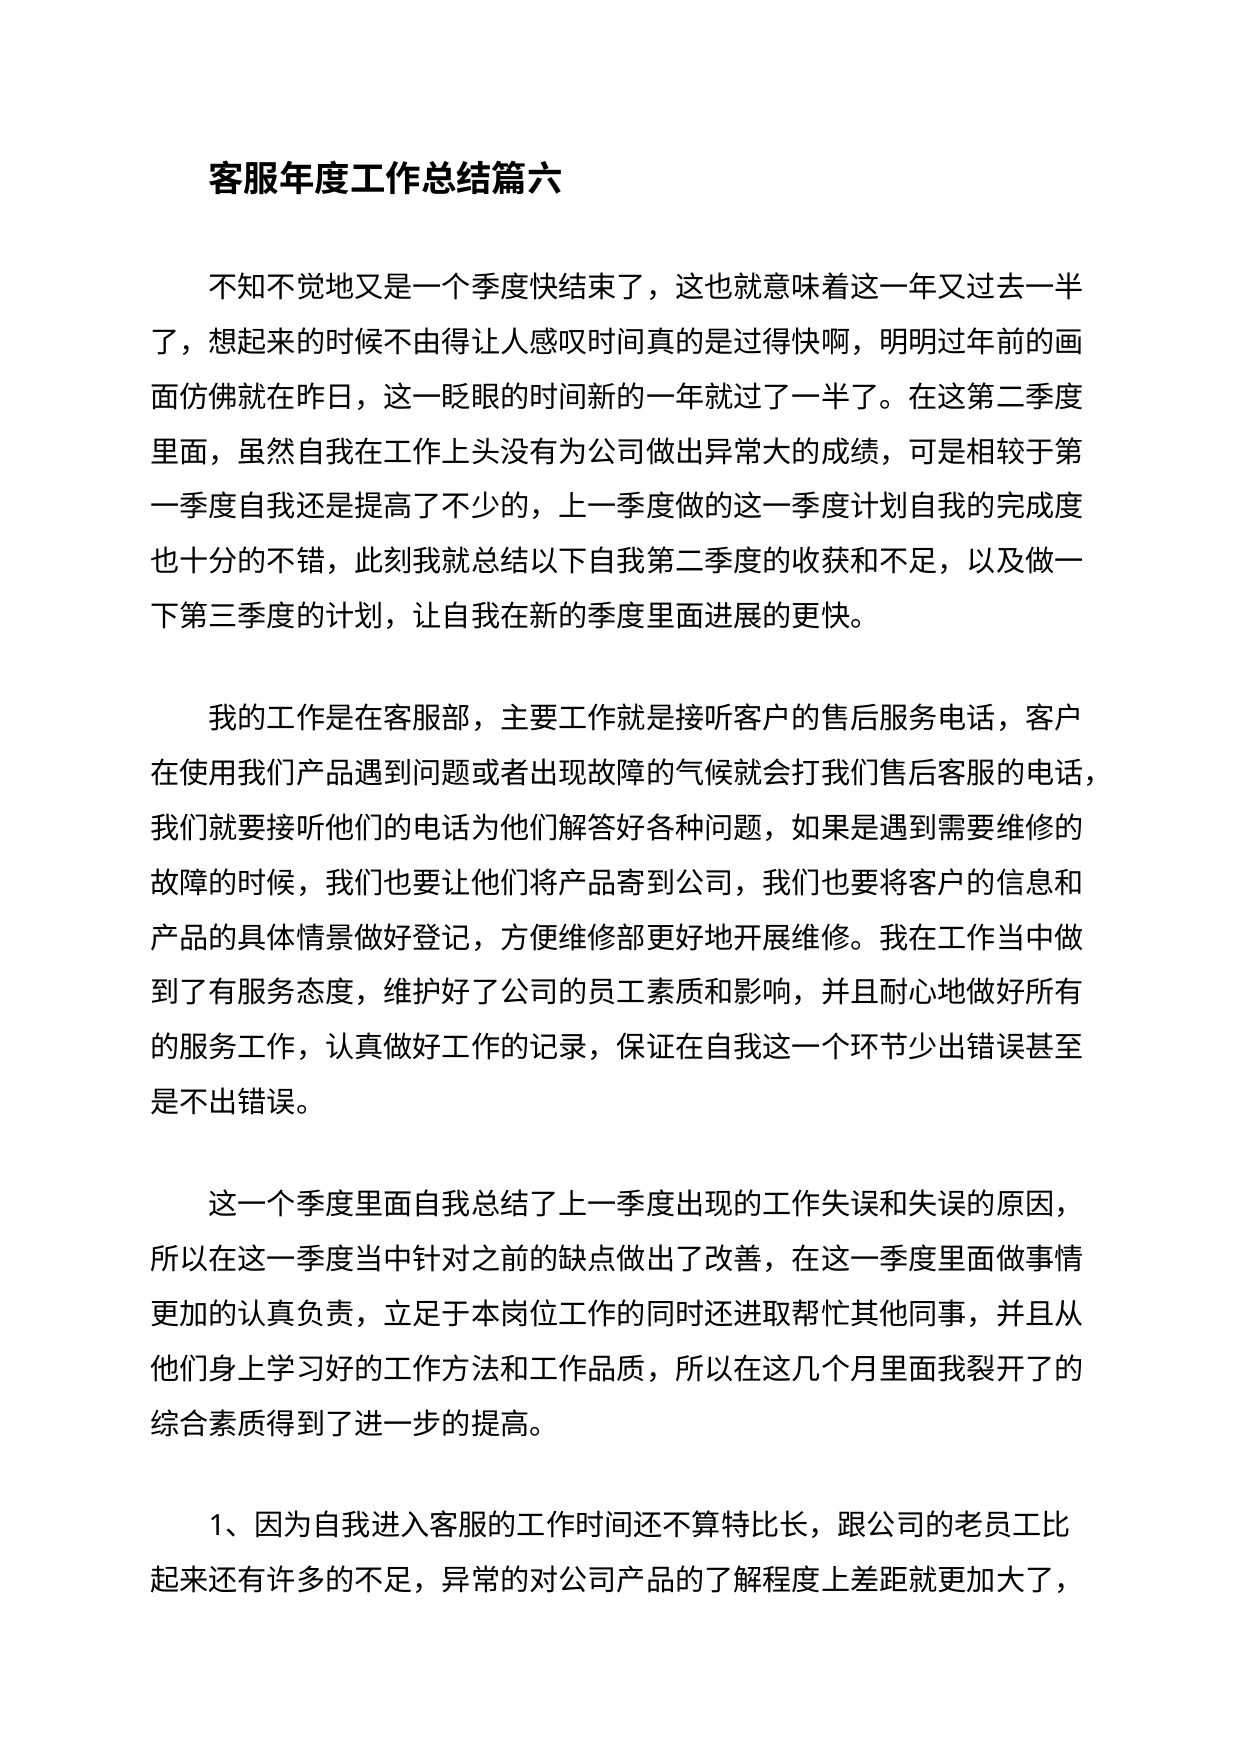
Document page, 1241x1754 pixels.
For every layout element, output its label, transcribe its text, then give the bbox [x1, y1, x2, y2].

text 我的工作是在客服部，主要工作就是接听客户的售后服务电话，客户在使用我们产品遇到问题或者出现故障的气候就会打我们售后客服的电话，我们就要接听他们的电话为他们解答好各种问题，如果是遇到需要维修的故障的时候，我们也要让他们将产品寄到公司，我们也要将客户的信息和产品的具体情景做好登记，方便维修部更好地开展维修。我在工作当中做到了有服务态度，维护好了公司的员工素质和影响，并且耐心地做好所有的服务工作，认真做好工作的记录，保证在自我这一个环节少出错误甚至是不出错误。 [150, 694, 1090, 1121]
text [150, 1502, 1090, 1599]
text 这一个季度里面自我总结了上一季度出现的工作失误和失误的原因，所以在这一季度当中针对之前的缺点做出了改善，在这一季度里面做事情更加的认真负责，立足于本岗位工作的同时还进取帮忙其他同事，并且从他们身上学习好的工作方法和工作品质，所以在这几个月里面我裂开了的综合素质得到了进一步的提高。 [150, 1181, 1090, 1442]
text 不知不觉地又是一个季度快结束了，这也就意味着这一年又过去一半了，想起来的时候不由得让人感叹时间真的是过得快啊，明明过年前的画面仿佛就在昨日，这一眨眼的时间新的一年就过了一半了。在这第二季度里面，虽然自我在工作上头没有为公司做出异常大的成绩，可是相较于第一季度自我还是提高了不少的，上一季度做的这一季度计划自我的完成度也十分的不错，此刻我就总结以下自我第二季度的收获和不足，以及做一下第三季度的计划，让自我在新的季度里面进展的更快。 [150, 263, 1090, 635]
text 客服年度工作总结篇六 [150, 150, 1090, 201]
